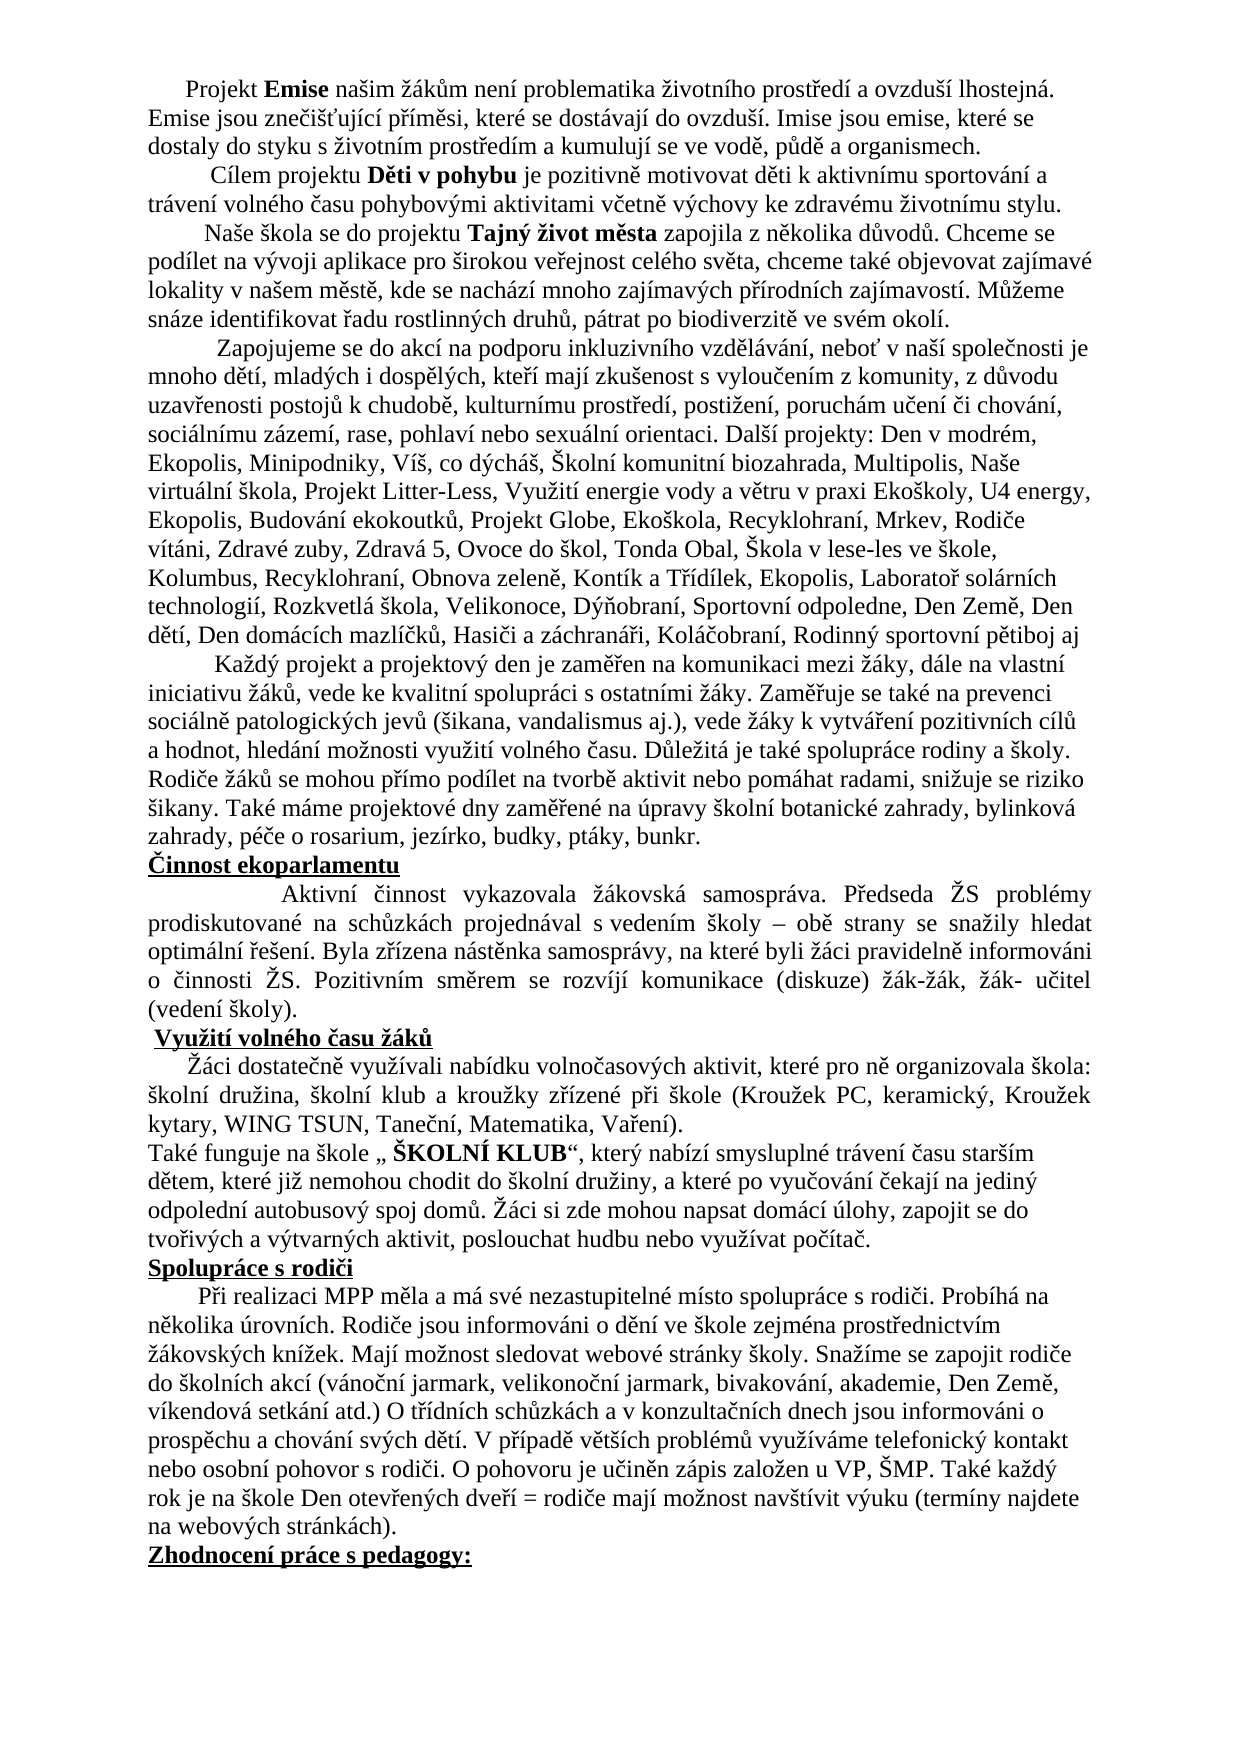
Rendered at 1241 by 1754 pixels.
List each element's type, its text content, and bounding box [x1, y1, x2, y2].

text Zapojujeme se do akcí na podporu inkluzivního vzdělávání, neboť v naší společnosti je mnoho dětí, mladých i dospělých, kteří mají zkušenost s vyloučením z komunity, z důvodu uzavřenosti postojů k chudobě, kulturnímu prostředí, postižení, poruchám učení či chování, sociálnímu zázemí, rase, pohlaví nebo sexuální orientaci. Další projekty: Den v modrém, Ekopolis, Minipodniky, Víš, co dýcháš, Školní komunitní biozahrada, Multipolis, Naše virtuální škola, Projekt Litter-Less, Využití energie vody a větru v praxi Ekoškoly, U4 energy, Ekopolis, Budování ekokoutků, Projekt Globe, Ekoškola, Recyklohraní, Mrkev, Rodiče vítáni, Zdravé zuby, Zdravá 5, Ovoce do škol, Tonda Obal, Škola v lese-les ve škole, Kolumbus, Recyklohraní, Obnova zeleně, Kontík a Třídílek, Ekopolis, Laboratoř solárních technologií, Rozkvetlá škola, Velikonoce, Dýňobraní, Sportovní odpoledne, Den Země, Den dětí, Den domácích mazlíčků, Hasiči a záchranáři, Koláčobraní, Rodinný sportovní pětiboj aj [148, 333, 1093, 649]
text Činnost ekoparlamentu [148, 850, 1093, 879]
text Také funguje na škole „ ŠKOLNÍ KLUB“, který nabízí smysluplné trávení času starším dětem, které již nemohou chodit do školní družiny, a které po vyučování čekají na jediný odpolední autobusový spoj domů. Žáci si zde mohou napsat domácí úlohy, zapojit se do tvořivých a výtvarných aktivit, poslouchat hudbu nebo využívat počítač. [148, 1138, 1093, 1253]
text Žáci dostatečně využívali nabídku volnočasových aktivit, které pro ně organizovala škola: školní družina, školní klub a kroužky zřízené při škole (Kroužek PC, keramický, Kroužek kytary, WING TSUN, Taneční, Matematika, Vaření). [148, 1051, 1093, 1138]
text Spolupráce s rodiči [148, 1253, 1093, 1281]
text Aktivní činnost vykazovala žákovská samospráva. Předseda ŽS problémy prodiskutované na schůzkách projednával s vedením školy – obě strany se snažily hledat optimální řešení. Byla zřízena nástěnka samosprávy, na které byli žáci pravidelně informováni o činnosti ŽS. Pozitivním směrem se rozvíjí komunikace (diskuze) žák-žák, žák- učitel (vedení školy). [148, 879, 1093, 1023]
text Každý projekt a projektový den je zaměřen na komunikaci mezi žáky, dále na vlastní iniciativu žáků, vede ke kvalitní spolupráci s ostatními žáky. Zaměřuje se také na prevenci sociálně patologických jevů (šikana, vandalismus aj.), vede žáky k vytváření pozitivních cílů a hodnot, hledání možnosti využití volného času. Důležitá je také spolupráce rodiny a školy. Rodiče žáků se mohou přímo podílet na tvorbě aktivit nebo pomáhat radami, snižuje se riziko šikany. Také máme projektové dny zaměřené na úpravy školní botanické zahrady, bylinková zahrady, péče o rosarium, jezírko, budky, ptáky, bunkr. [148, 649, 1093, 850]
text Využití volného času žáků [148, 1023, 1093, 1051]
text Při realizaci MPP měla a má své nezastupitelné místo spolupráce s rodiči. Probíhá na několika úrovních. Rodiče jsou informováni o dění ve škole zejména prostřednictvím žákovských knížek. Mají možnost sledovat webové stránky školy. Snažíme se zapojit rodiče do školních akcí (vánoční jarmark, velikonoční jarmark, bivakování, akademie, Den Země, víkendová setkání atd.) O třídních schůzkách a v konzultačních dnech jsou informováni o prospěchu a chování svých dětí. V případě větších problémů využíváme telefonický kontakt nebo osobní pohovor s rodiči. O pohovoru je učiněn zápis založen u VP, ŠMP. Také každý rok je na škole Den otevřených dveří = rodiče mají možnost navštívit výuku (termíny najdete na webových stránkách). [148, 1281, 1093, 1540]
text Zhodnocení práce s pedagogy: [148, 1540, 1093, 1569]
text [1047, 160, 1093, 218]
text Cílem projektu Děti v pohybu je pozitivně motivovat děti k aktivnímu sportování a trávení volného času pohybovými aktivitami včetně výchovy ke zdravému životnímu stylu. [148, 160, 523, 189]
text Projekt Emise našim žákům není problematika životního prostředí a ovzduší lhostejná. Emise jsou znečišťující příměsi, které se dostávají do ovzduší. Imise jsou emise, které se dostaly do styku s životním prostředím a kumulují se ve vodě, půdě a organismech. [148, 74, 1093, 160]
